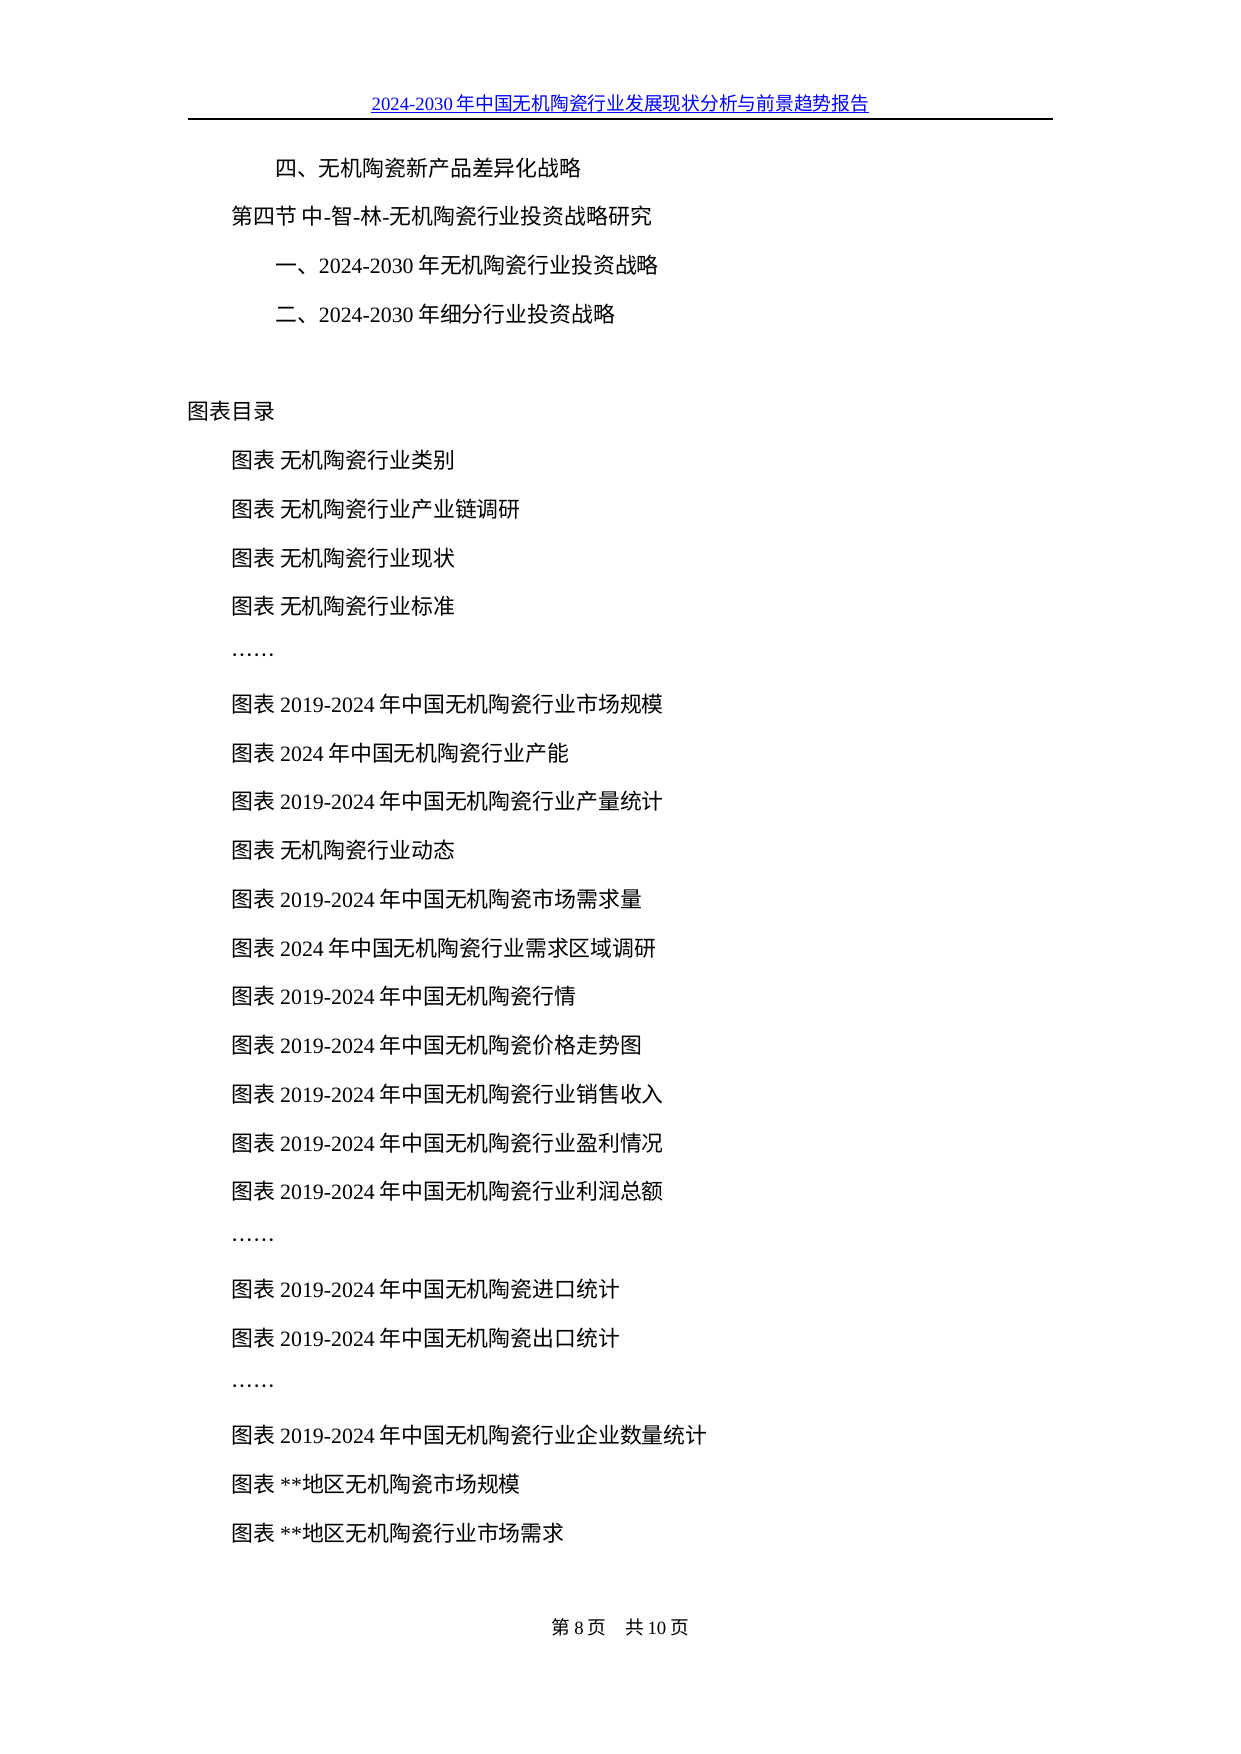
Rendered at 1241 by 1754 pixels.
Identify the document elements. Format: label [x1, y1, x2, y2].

text [187, 150, 1053, 1548]
